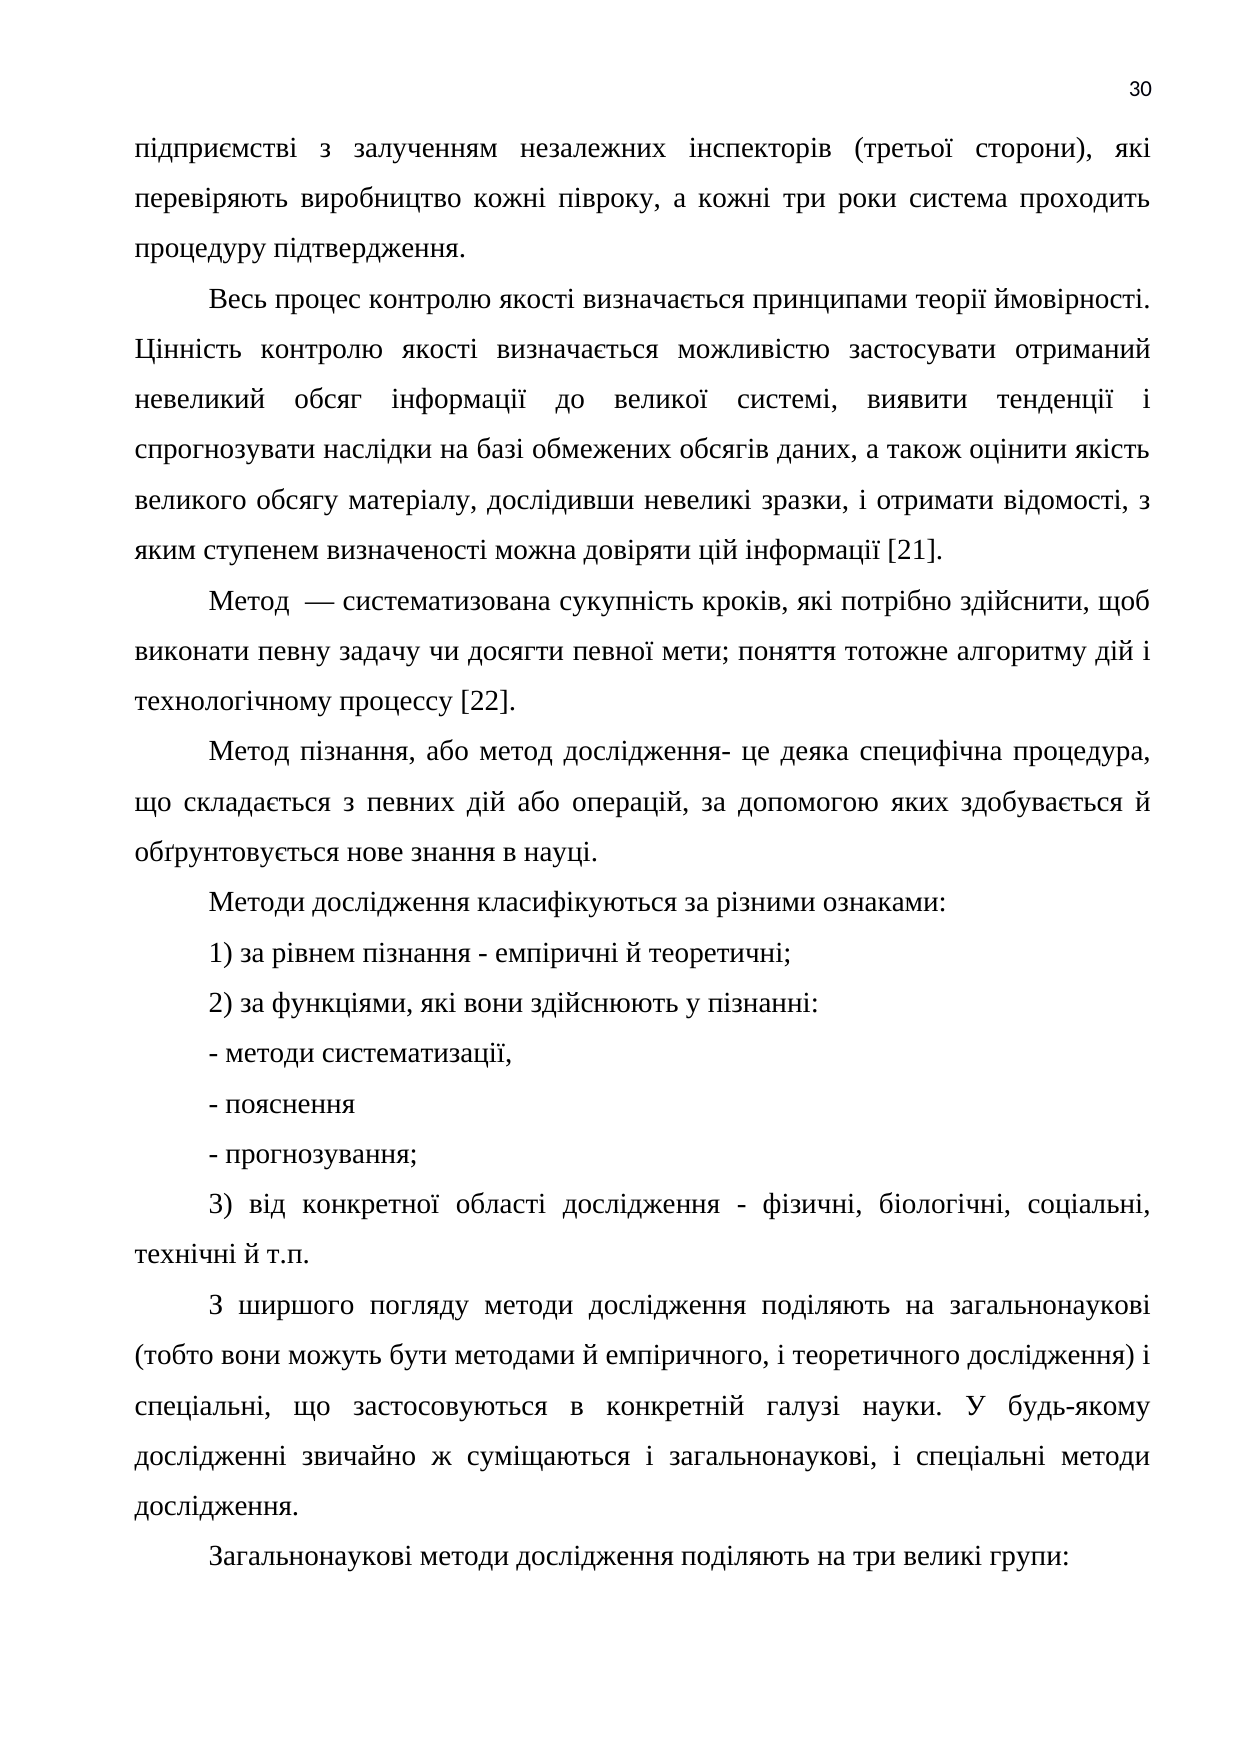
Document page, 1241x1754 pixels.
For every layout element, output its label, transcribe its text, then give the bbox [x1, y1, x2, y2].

text Весь процес контролю якості визначається принципами теорії ймовірності. Цінність контролю якості визначається можливістю застосувати отриманий невеликий обсяг інформації до великої системі, виявити тенденції і спрогнозувати наслідки на базі обмежених обсягів даних, а також оцінити якість великого обсягу матеріалу, дослідивши невеликі зразки, і отримати відомості, з яким ступенем визначеності можна довіряти цій інформації [21]. [134, 281, 1152, 566]
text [134, 130, 1152, 264]
text 3) від конкретної області дослідження - фізичні, біологічні, соціальні, технічні й т.п. [134, 1186, 1152, 1270]
text 2) за функціями, які вони здійснюють у пізнанні: [134, 985, 1152, 1019]
text Метод пізнання, або метод дослідження- це деяка специфічна процедура, що складається з певних дій або операцій, за допомогою яких здобувається й обґрунтовується нове знання в науці. [134, 733, 1152, 868]
text З ширшого погляду методи дослідження поділяють на загальнонаукові (тобто вони можуть бути методами й емпіричного, і теоретичного дослідження) і спеціальні, що застосовуються в конкретній галузі науки. У будь-якому дослідженні звичайно ж суміщаються і загальнонаукові, і спеціальні методи дослідження. [134, 1287, 1152, 1522]
text Метод — систематизована сукупність кроків, які потрібно здійснити, щоб виконати певну задачу чи досягти певної мети; поняття тотожне алгоритму дій і технологічному процессу [22]. [134, 583, 1152, 717]
text Методи дослідження класифікуються за різними ознаками: [134, 884, 1152, 918]
text Загальнонаукові методи дослідження поділяють на три великі групи: [134, 1538, 1152, 1572]
text - прогнозування; [134, 1136, 1152, 1169]
text 1) за рівнем пізнання - емпіричні й теоретичні; [134, 935, 1152, 968]
text - методи систематизації, [134, 1035, 1152, 1069]
text - пояснення [134, 1086, 1152, 1119]
